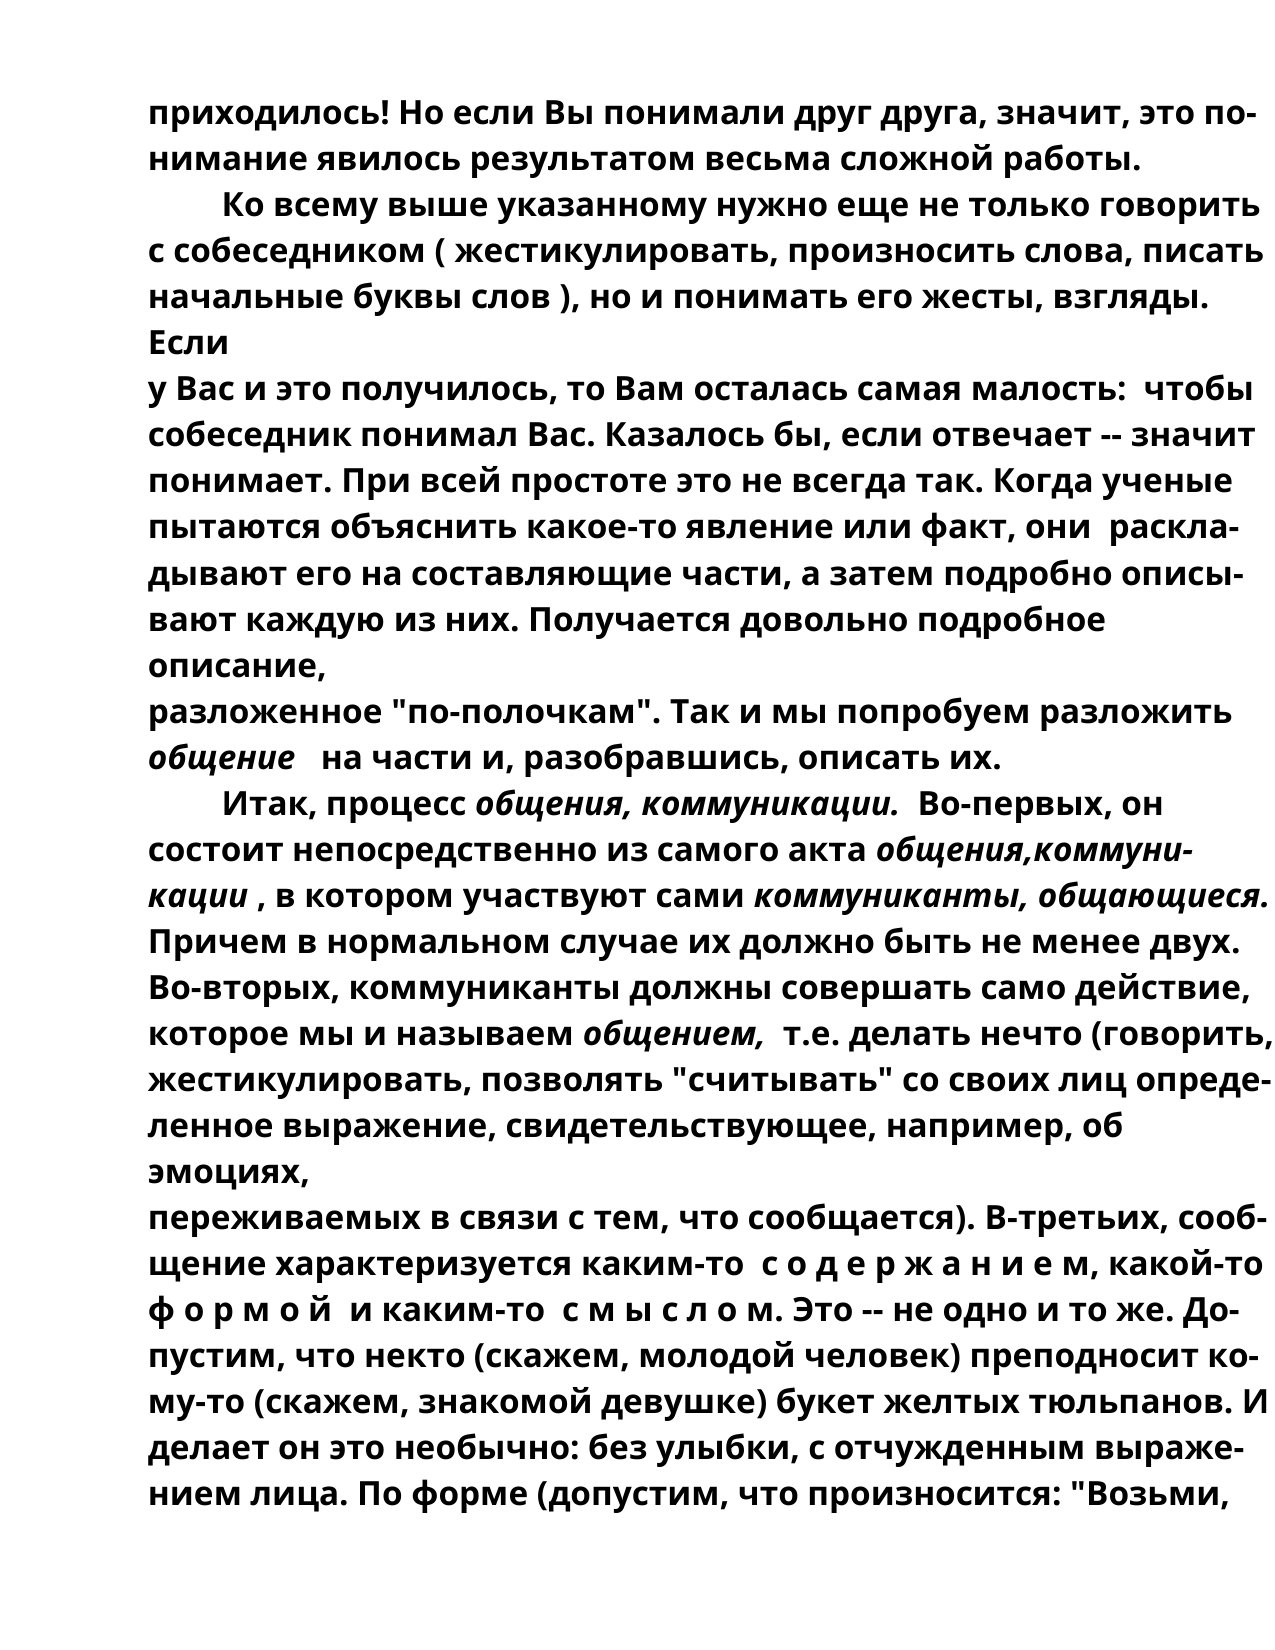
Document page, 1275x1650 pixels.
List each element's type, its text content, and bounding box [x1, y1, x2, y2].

text пытаются объяснить какое-то явление или факт, они раскла- [148, 503, 1275, 549]
text общение на части и, разобравшись, описать их. [148, 733, 1275, 779]
text которое мы и называем общением, т.е. делать нечто (говорить, жестикулировать, позволять "считывать" со своих лиц опреде-ленное выражение, свидетельствующее, например, об эмоциях, [148, 1009, 1275, 1193]
text начальные буквы слов ), но и понимать его жесты, взгляды. Если [148, 273, 1275, 365]
text с собеседником ( жестикулировать, произносить слова, писать [148, 227, 1275, 273]
text Итак, процесс общения, коммуникации. Во-первых, он [148, 779, 1275, 825]
text собеседник понимал Вас. Казалось бы, если отвечает -- значит понимает. При всей простоте это не всегда так. Когда ученые [148, 411, 1275, 503]
text Ко всему выше указанному нужно еще не только говорить [148, 181, 1275, 227]
text переживаемых в связи с тем, что сообщается). В-третьих, сооб-щение характеризуется каким-то с о д е р ж а н и е м, какой-то [148, 1193, 1275, 1286]
text дывают его на составляющие части, а затем подробно описы- вают каждую из них. Получается довольно подробное описание, [148, 549, 1275, 687]
text разложенное "по-полочкам". Так и мы попробуем разложить [148, 687, 1275, 733]
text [148, 88, 1275, 181]
text у Вас и это получилось, то Вам осталась самая малость: чтобы [148, 365, 1275, 411]
text ф о р м о й и каким-то с м ы с л о м. Это -- не одно и то же. До-пустим, что некто (скажем, молодой человек) преподносит ко-му-то (скажем, знакомой девушке) букет желтых тюльпанов. И делает он это необычно: без улыбки, с отчужденным выраже-нием лица. По форме (допустим, что произносится: "Возьми, [148, 1286, 1275, 1516]
text состоит непосредственно из самого акта общения,коммуни-кации , в котором участвуют сами коммуниканты, общающиеся. Причем в нормальном случае их должно быть не менее двух. Во-вторых, коммуниканты должны совершать само действие, [148, 825, 1275, 1009]
